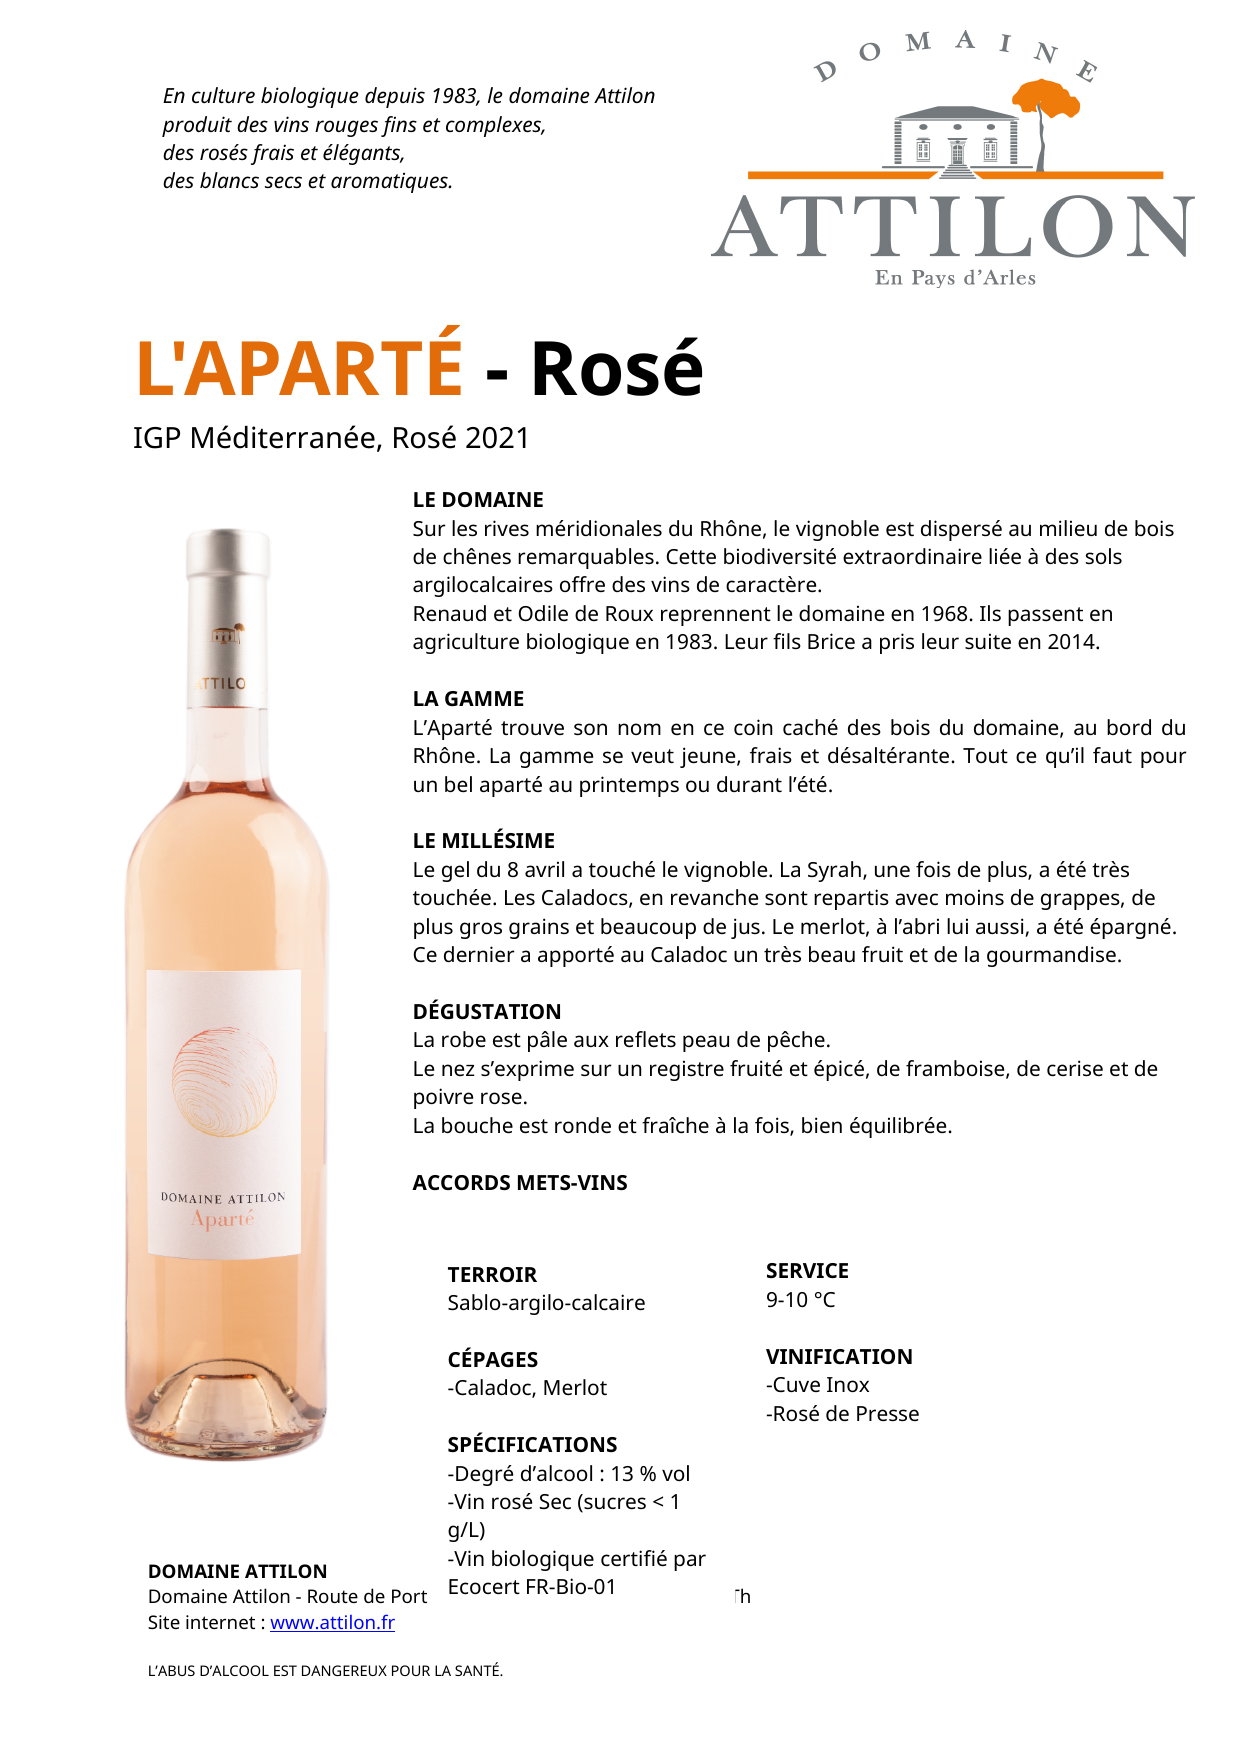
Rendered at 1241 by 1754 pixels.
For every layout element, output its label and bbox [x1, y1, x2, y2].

picture [711, 30, 1195, 287]
picture [103, 516, 360, 1479]
